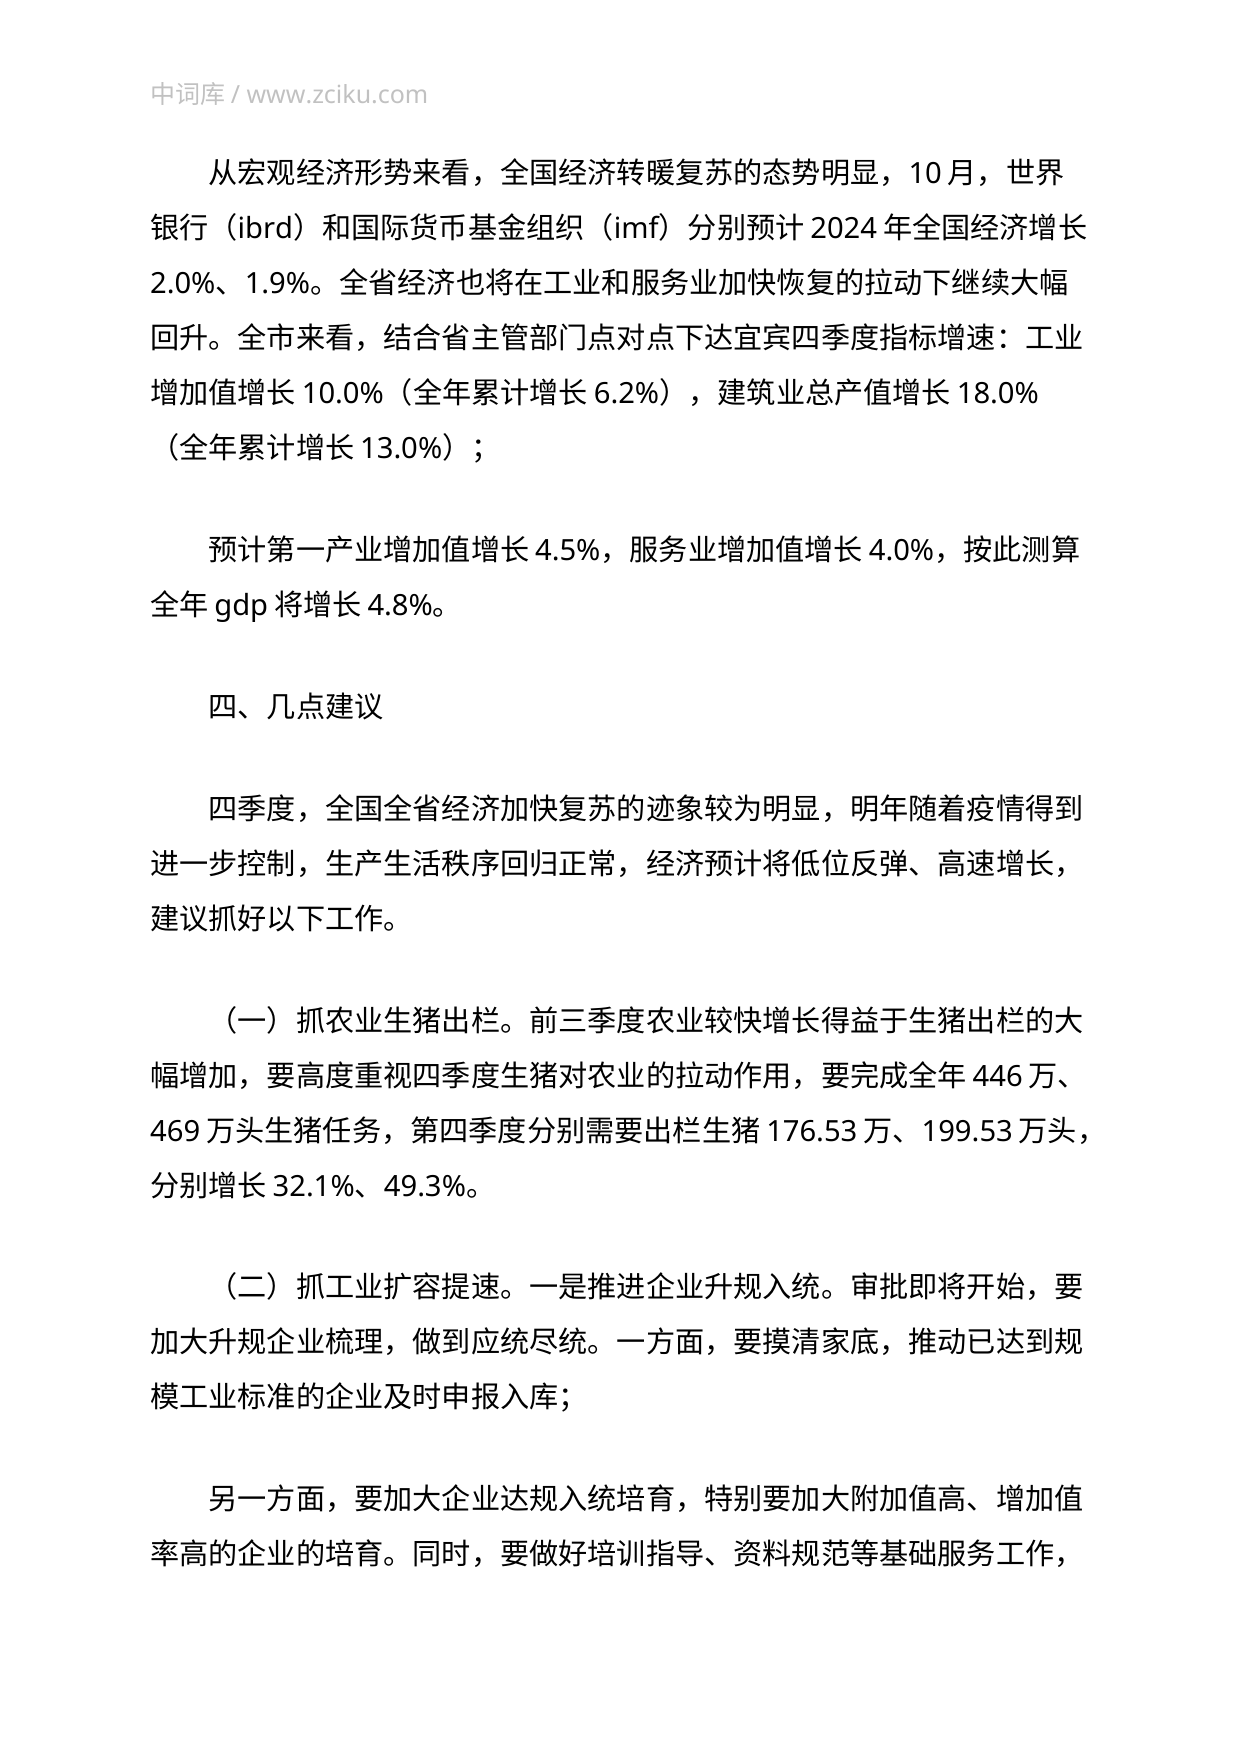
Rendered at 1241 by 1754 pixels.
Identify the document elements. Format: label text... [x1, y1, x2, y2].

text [150, 1476, 1090, 1573]
text （二）抓工业扩容提速。一是推进企业升规入统。审批即将开始，要加大升规企业梳理，做到应统尽统。一方面，要摸清家底，推动已达到规模工业标准的企业及时申报入库； [150, 1264, 1090, 1416]
text 从宏观经济形势来看，全国经济转暖复苏的态势明显，10月，世界银行（ibrd）和国际货币基金组织（imf）分别预计2024年全国经济增长2.0%、1.9%。全省经济也将在工业和服务业加快恢复的拉动下继续大幅回升。全市来看，结合省主管部门点对点下达宜宾四季度指标增速：工业增加值增长10.0%（全年累计增长6.2%），建筑业总产值增长18.0%（全年累计增长13.0%）； [150, 150, 1090, 467]
text 四季度，全国全省经济加快复苏的迹象较为明显，明年随着疫情得到进一步控制，生产生活秩序回归正常，经济预计将低位反弹、高速增长，建议抓好以下工作。 [150, 786, 1090, 938]
text （一）抓农业生猪出栏。前三季度农业较快增长得益于生猪出栏的大幅增加，要高度重视四季度生猪对农业的拉动作用，要完成全年446万、469万头生猪任务，第四季度分别需要出栏生猪176.53万、199.53万头，分别增长32.1%、49.3%。 [150, 997, 1090, 1204]
text 预计第一产业增加值增长4.5%，服务业增加值增长4.0%，按此测算全年gdp将增长4.8%。 [150, 527, 1090, 624]
text 四、几点建议 [150, 684, 1090, 726]
